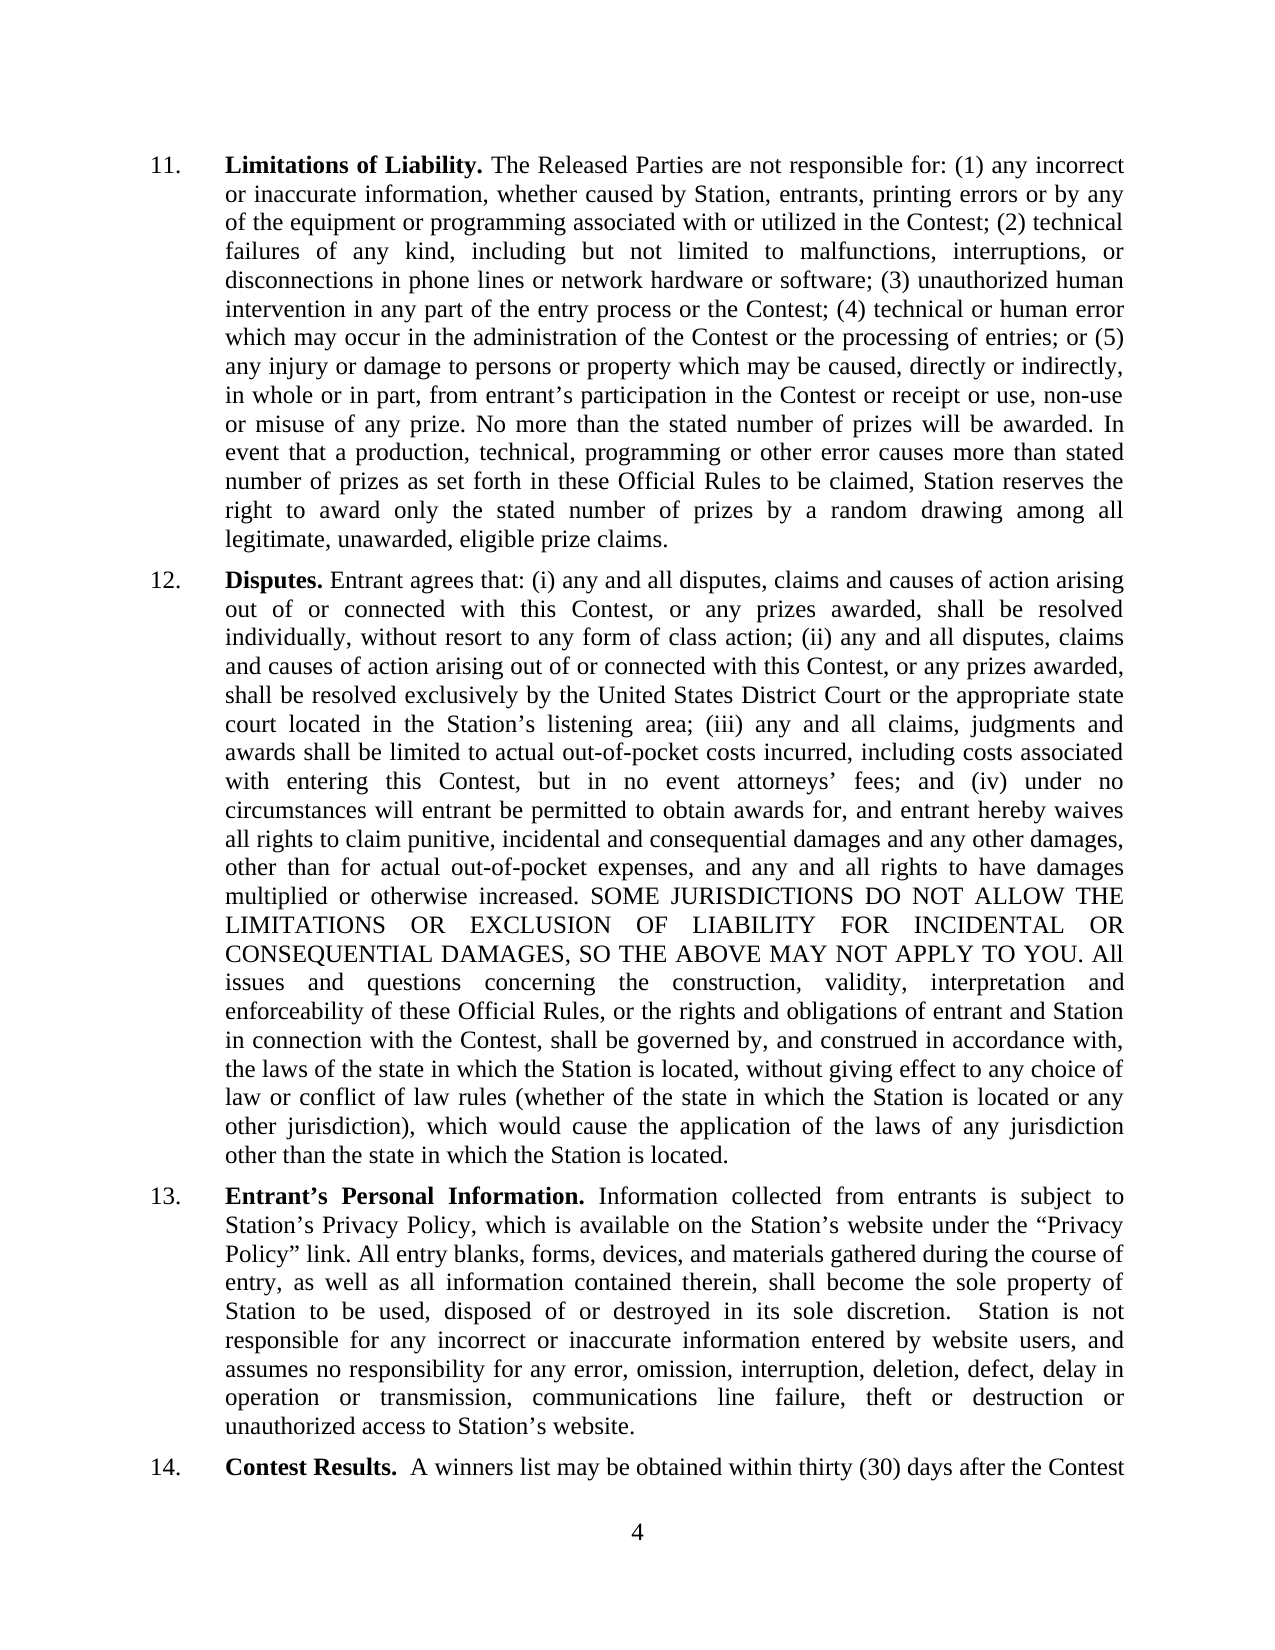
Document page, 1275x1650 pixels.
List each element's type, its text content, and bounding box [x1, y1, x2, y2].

list Disputes. Entrant agrees that: (i) any and all disputes, claims and causes of action arising out of or connected with this Contest, or any prizes awarded, shall be resolved individually, without resort to any form of class action; (ii) any and all disputes, claims and causes of action arising out of or connected with this Contest, or any prizes awarded, shall be resolved exclusively by the United States District Court or the appropriate state court located in the Station’s listening area; (iii) any and all claims, judgments and awards shall be limited to actual out-of-pocket costs incurred, including costs associated with entering this Contest, but in no event attorneys’ fees; and (iv) under no circumstances will entrant be permitted to obtain awards for, and entrant hereby waives all rights to claim punitive, incidental and consequential damages and any other damages, other than for actual out-of-pocket expenses, and any and all rights to have damages multiplied or otherwise increased. SOME JURISDICTIONS DO NOT ALLOW THE LIMITATIONS OR EXCLUSION OF LIABILITY FOR INCIDENTAL OR CONSEQUENTIAL DAMAGES, SO THE ABOVE MAY NOT APPLY TO YOU. All issues and questions concerning the construction, validity, interpretation and enforceability of these Official Rules, or the rights and obligations of entrant and Station in connection with the Contest, shall be governed by, and construed in accordance with, the laws of the state in which the Station is located, without giving effect to any choice of law or conflict of law rules (whether of the state in which the Station is located or any other jurisdiction), which would cause the application of the laws of any jurisdiction other than the state in which the Station is located. [150, 565, 1125, 1169]
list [150, 1452, 1125, 1481]
list Limitations of Liability. The Released Parties are not responsible for: (1) any incorrect or inaccurate information, whether caused by Station, entrants, printing errors or by any of the equipment or programming associated with or utilized in the Contest; (2) technical failures of any kind, including but not limited to malfunctions, interruptions, or disconnections in phone lines or network hardware or software; (3) unauthorized human intervention in any part of the entry process or the Contest; (4) technical or human error which may occur in the administration of the Contest or the processing of entries; or (5) any injury or damage to persons or property which may be caused, directly or indirectly, in whole or in part, from entrant’s participation in the Contest or receipt or use, non-use or misuse of any prize. No more than the stated number of prizes will be awarded. In event that a production, technical, programming or other error causes more than stated number of prizes as set forth in these Official Rules to be claimed, Station reserves the right to award only the stated number of prizes by a random drawing among all legitimate, unawarded, eligible prize claims. [150, 150, 1125, 552]
list Entrant’s Personal Information. Information collected from entrants is subject to Station’s Privacy Policy, which is available on the Station’s website under the “Privacy Policy” link. All entry blanks, forms, devices, and materials gathered during the course of entry, as well as all information contained therein, shall become the sole property of Station to be used, disposed of or destroyed in its sole discretion. Station is not responsible for any incorrect or inaccurate information entered by website users, and assumes no responsibility for any error, omission, interruption, deletion, defect, delay in operation or transmission, communications line failure, theft or destruction or unauthorized access to Station’s website. [150, 1181, 1125, 1440]
